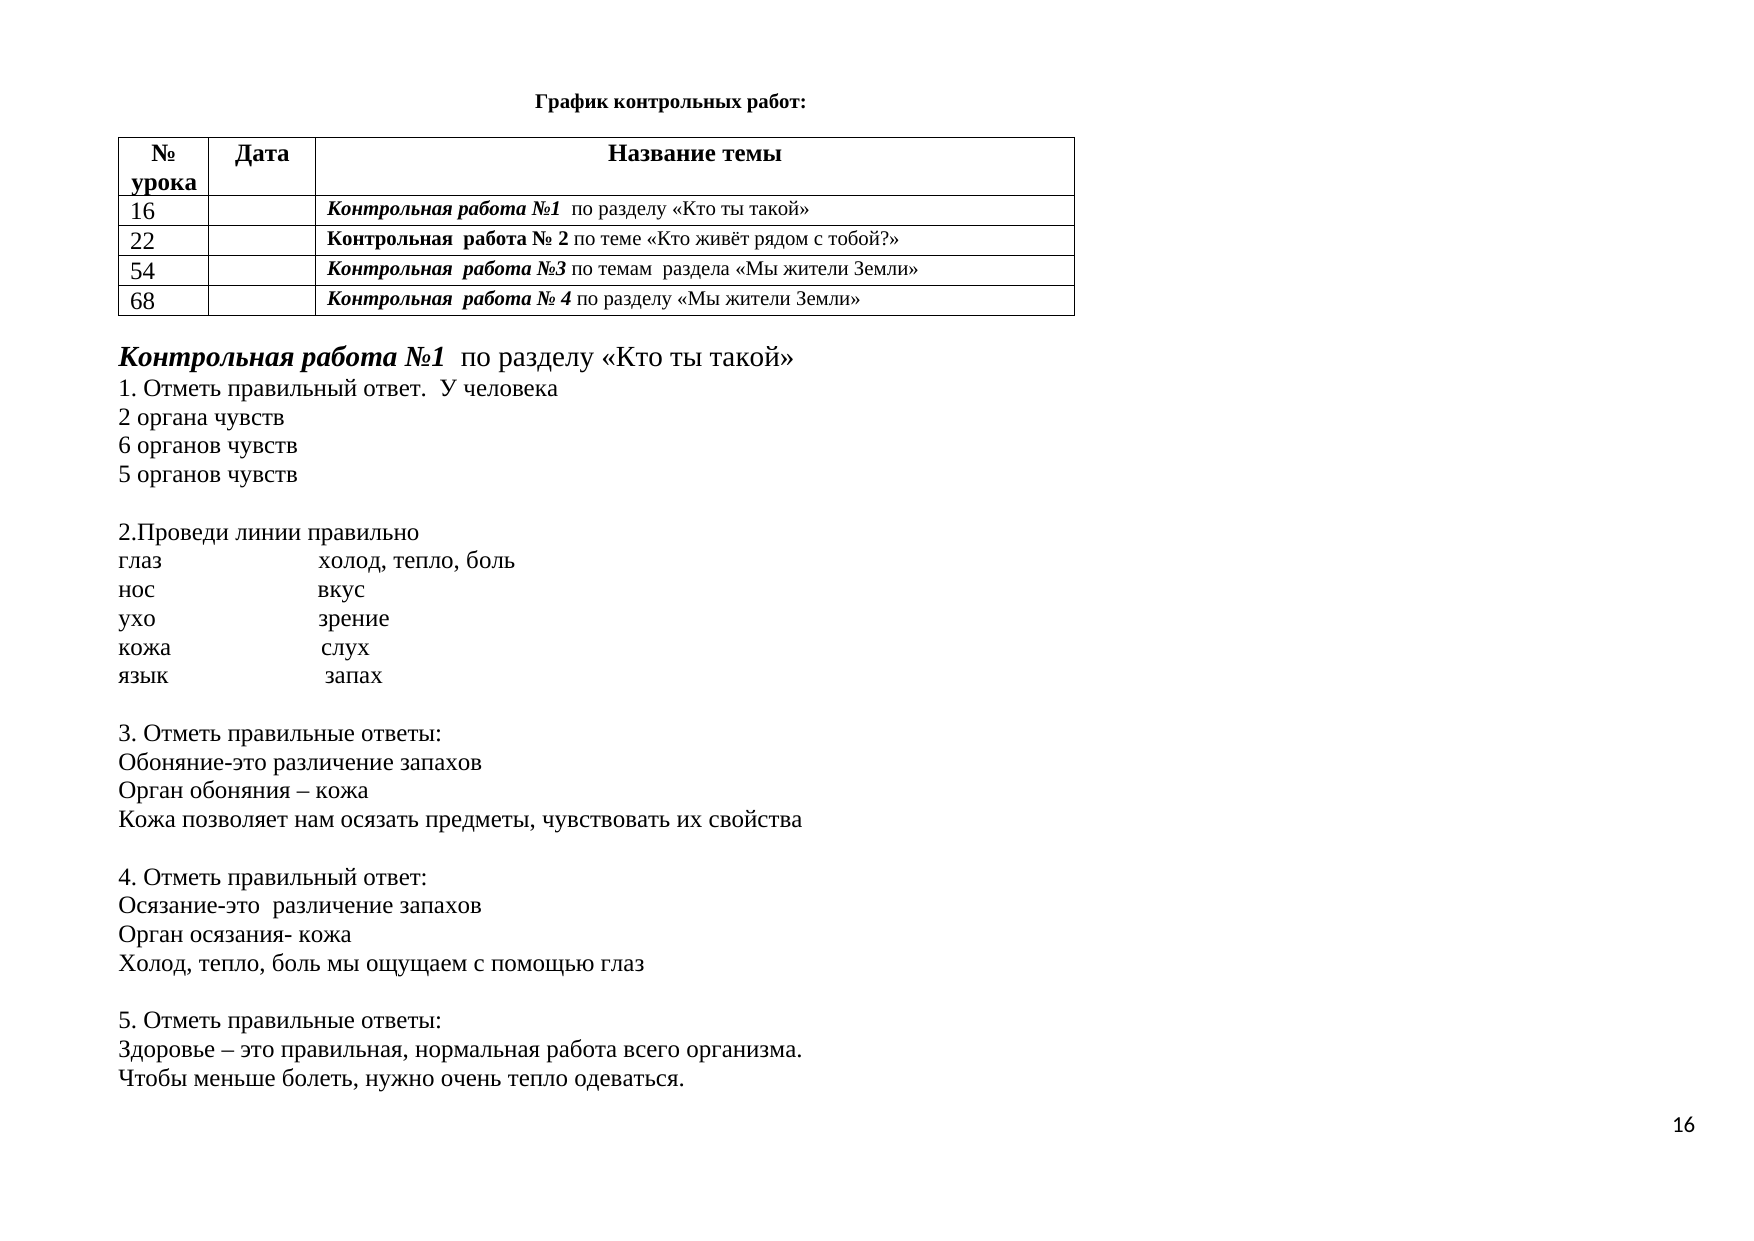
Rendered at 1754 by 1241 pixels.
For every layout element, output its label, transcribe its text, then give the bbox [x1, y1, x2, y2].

text ⁭Здоровье – это правильная, нормальная работа всего организма. [118, 1034, 1695, 1063]
text ⁭5 органов чувств [118, 459, 1695, 488]
table_cell 16 [119, 196, 208, 225]
text нос вкус [118, 574, 1695, 603]
text 1. Отметь правильный ответ. У человека [118, 373, 1695, 402]
text ⁭Кожа позволяет нам осязать предметы, чувствовать их свойства [118, 804, 1695, 833]
text ⁭2 органа чувств [118, 402, 1695, 431]
table_cell Контрольная работа №3 по темам раздела «Мы жители Земли» [316, 256, 1074, 285]
text ухо зрение [118, 603, 1695, 632]
text глаз холод, тепло, боль [118, 546, 1695, 574]
text язык запах [118, 661, 1695, 689]
table_cell [209, 286, 315, 314]
text ⁭Орган осязания- кожа [118, 919, 1695, 948]
table_cell Контрольная работа № 2 по теме «Кто живёт рядом с тобой?» [316, 226, 1074, 255]
text Контрольная работа №1 по разделу «Кто ты такой» [118, 339, 1695, 373]
table_cell 68 [119, 286, 208, 314]
text ⁭Холод, тепло, боль мы ощущаем с помощью глаз [118, 948, 1695, 977]
table_cell 54 [119, 256, 208, 285]
text График контрольных работ: [118, 89, 1695, 113]
text ⁭Орган обоняния – кожа [118, 776, 1695, 804]
table_cell Контрольная работа № 4 по разделу «Мы жители Земли» [316, 286, 1074, 314]
text 5. Отметь правильные ответы: [118, 1006, 1695, 1034]
text ⁭Чтобы меньше болеть, нужно очень тепло одеваться. [118, 1063, 1695, 1092]
text ⁭6 органов чувств [118, 431, 1695, 459]
text 2.Проведи линии правильно [118, 517, 1695, 546]
table_cell [209, 226, 315, 255]
text ⁭Осязание-это различение запахов [118, 891, 1695, 919]
text ⁭Обоняние-это различение запахов [118, 747, 1695, 776]
text 4. Отметь правильный ответ: [118, 862, 1695, 891]
table_header № урока [119, 138, 208, 195]
table_cell [209, 196, 315, 225]
table_header Название темы [316, 138, 1074, 195]
table_cell Контрольная работа №1 по разделу «Кто ты такой» [316, 196, 1074, 225]
text 3. Отметь правильные ответы: [118, 718, 1695, 747]
table_header Дата [209, 138, 315, 195]
table_cell [209, 256, 315, 285]
table_cell 22 [119, 226, 208, 255]
text кожа слух [118, 632, 1695, 661]
